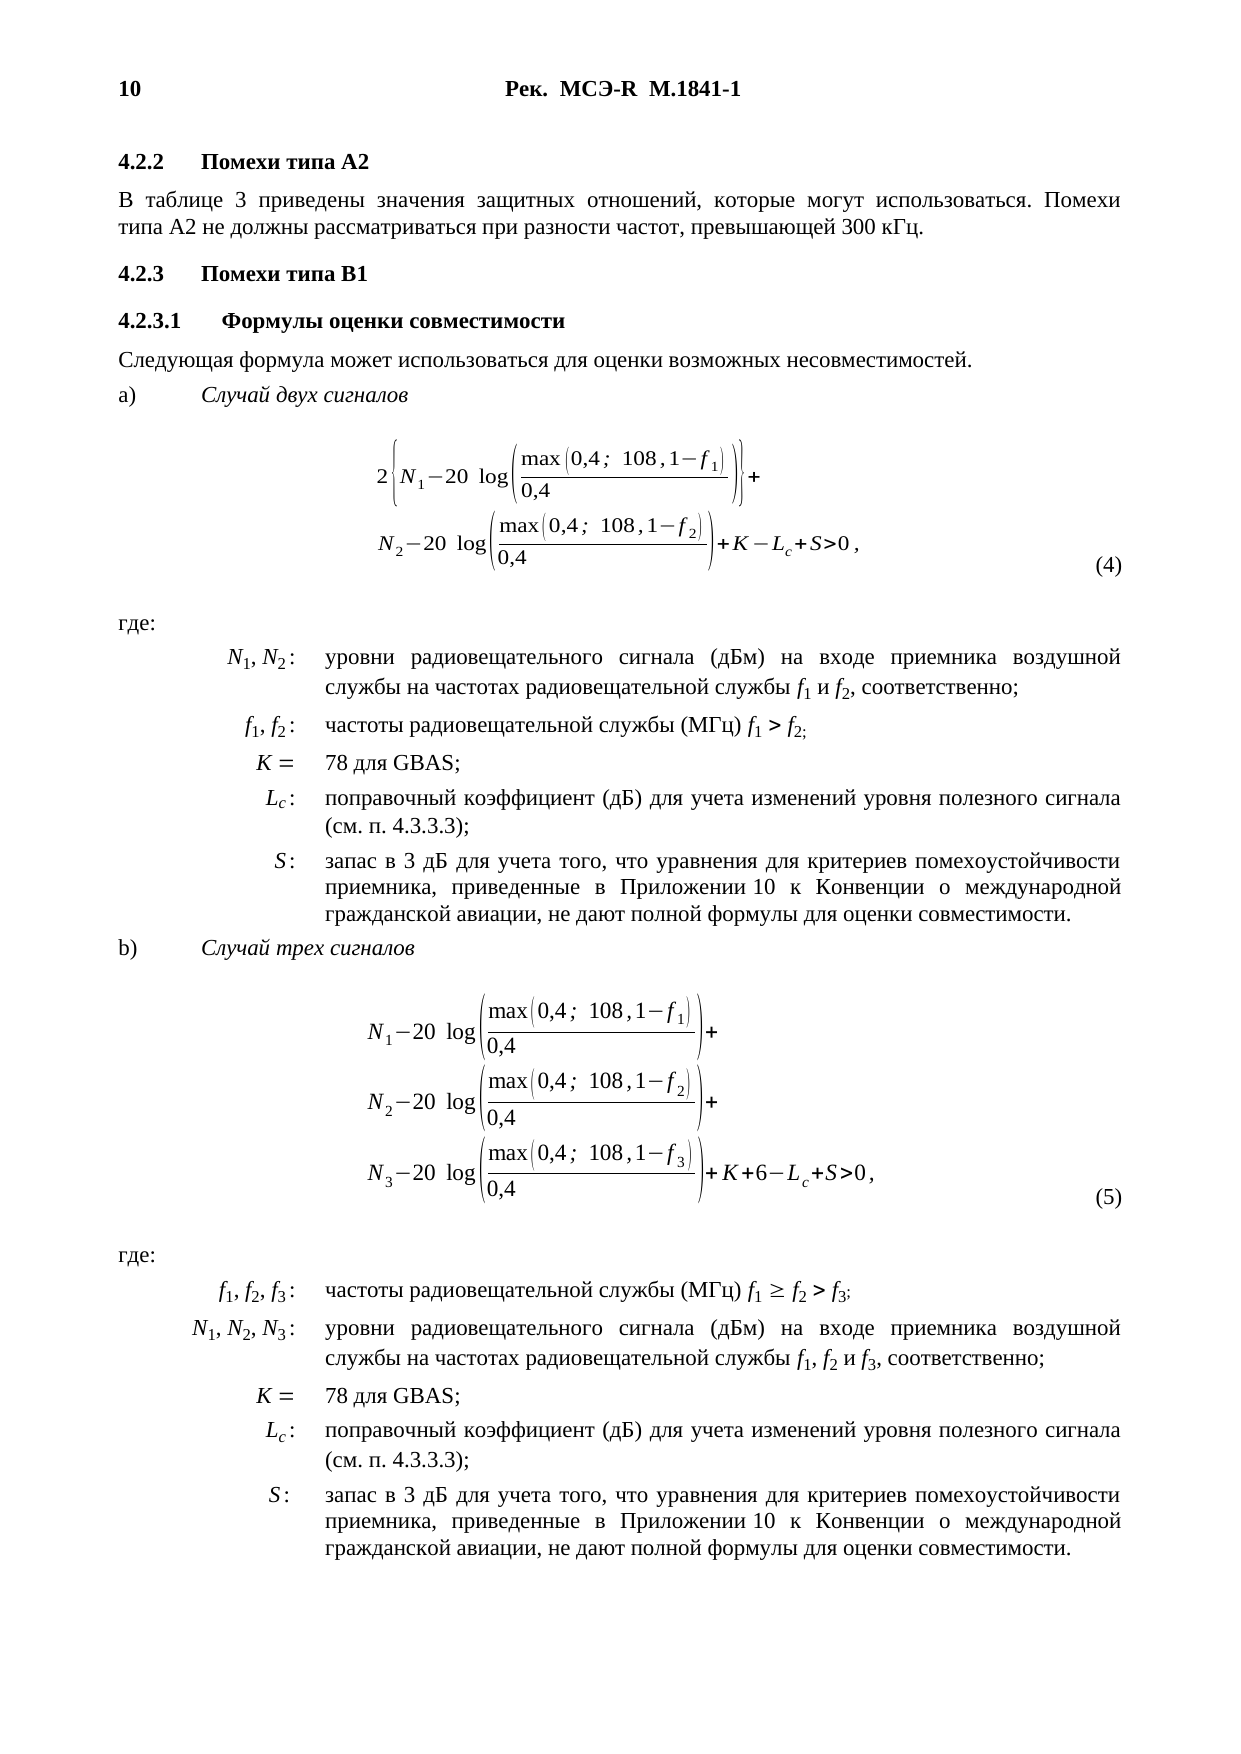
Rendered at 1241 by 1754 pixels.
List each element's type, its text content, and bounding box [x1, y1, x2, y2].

text Lc : поправочный коэффициент (дБ) для учета изменений уровня полезного сигнала (см. п. 4.3.3.3); [118, 1417, 1122, 1473]
text f1, f2, f3 : частоты радиовещательной службы (МГц) f1  f2  f3; [118, 1276, 1122, 1306]
subtitle 4.2.2 Помехи типа А2 [118, 148, 1122, 174]
text Следующая формула может использоваться для оценки возможных несовместимостей. [118, 346, 1122, 372]
text где: [118, 609, 1122, 635]
text S : запас в 3 дБ для учета того, что уравнения для критериев помехоустойчивости приемника, приведенные в Приложении 10 к Конвенции о международной гражданской авиации, не дают полной формулы для оценки совместимости. [118, 847, 1122, 926]
text K  78 для GBAS; [118, 1382, 1122, 1408]
text a) Случай двух сигналов [118, 381, 1122, 407]
text где: [118, 1241, 1122, 1268]
text S : запас в 3 дБ для учета того, что уравнения для критериев помехоустойчивости приемника, приведенные в Приложении 10 к Конвенции о международной гражданской авиации, не дают полной формулы для оценки совместимости. [118, 1481, 1122, 1560]
text N1, N2, N3 : уровни радиовещательного сигнала (дБм) на входе приемника воздушной службы на частотах радиовещательной службы f1, f2 и f3, соответственно; [118, 1314, 1122, 1373]
subtitle 4.2.3.1 Формулы оценки совместимости [118, 307, 1122, 334]
text Lc : поправочный коэффициент (дБ) для учета изменений уровня полезного сигнала (см. п. 4.3.3.3); [118, 784, 1122, 839]
text b) Случай трех сигналов [118, 934, 1122, 961]
text f1, f2 : частоты радиовещательной службы (МГц) f1  f2; [118, 711, 1122, 741]
subtitle 4.2.3 Помехи типа В1 [118, 260, 1122, 286]
text В таблице 3 приведены значения защитных отношений, которые могут использоваться. Помехи типа А2 не должны рассматриваться при разности частот, превышающей 300 кГц. [118, 187, 1122, 239]
text (5) [118, 992, 1122, 1210]
text N1, N2 : уровни радиовещательного сигнала (дБм) на входе приемника воздушной службы на частотах радиовещательной службы f1 и f2, соответственно; [118, 643, 1122, 703]
text (4) [118, 439, 1122, 577]
text K  78 для GBAS; [118, 749, 1122, 776]
